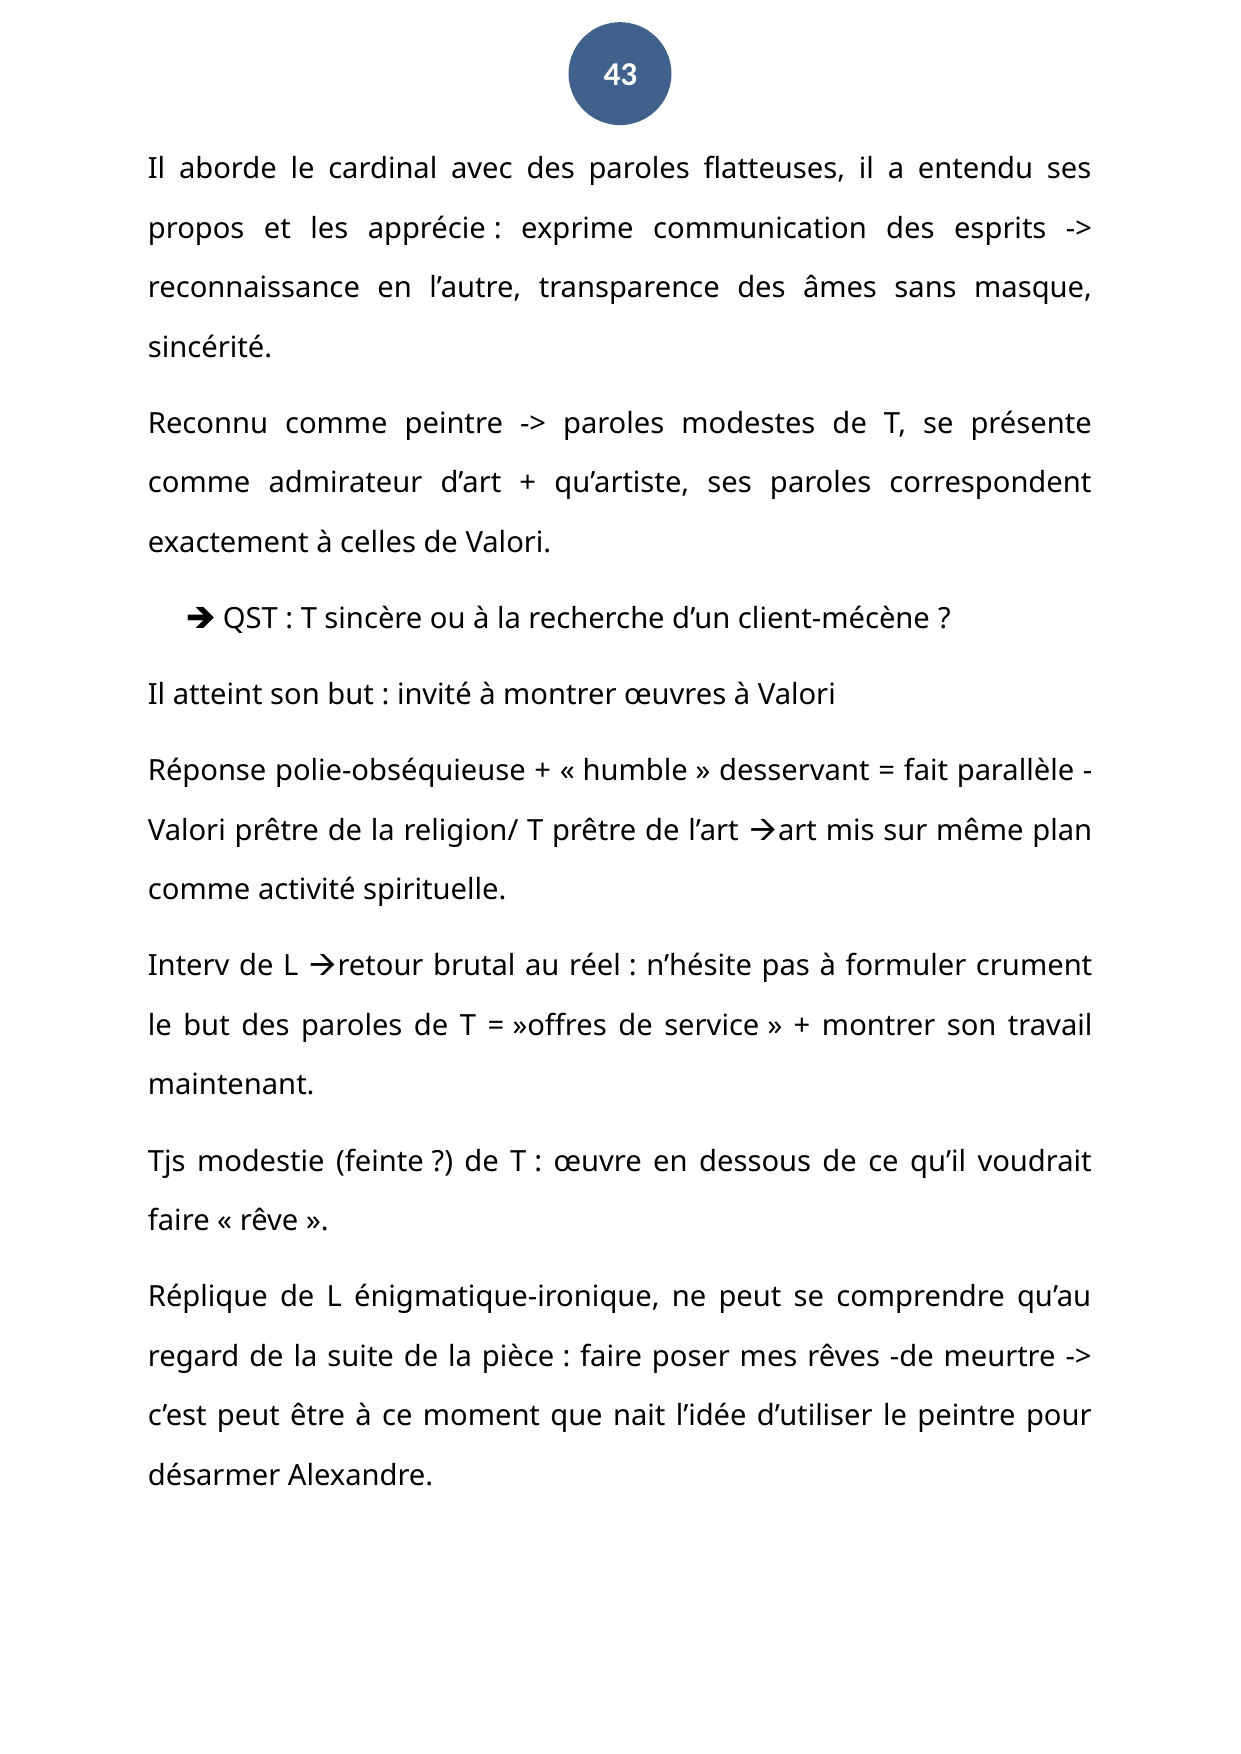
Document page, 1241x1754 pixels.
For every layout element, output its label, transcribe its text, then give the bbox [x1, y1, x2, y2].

text Interv de L retour brutal au réel : n’hésite pas à formuler crument le but des paroles de T = »offres de service » + montrer son travail maintenant. [148, 945, 1093, 1103]
text Reconnu comme peintre -> paroles modestes de T, se présente comme admirateur d’art + qu’artiste, ses paroles correspondent exactement à celles de Valori. [148, 402, 1093, 561]
text Il atteint son but : invité à montrer œuvres à Valori [148, 673, 1093, 713]
text Réponse polie-obséquieuse + « humble » desservant = fait parallèle - Valori prêtre de la religion/ T prêtre de l’art art mis sur même plan comme activité spirituelle. [148, 749, 1093, 908]
text Réplique de L énigmatique-ironique, ne peut se comprendre qu’au regard de la suite de la pièce : faire poser mes rêves -de meurtre -> c’est peut être à ce moment que nait l’idée d’utiliser le peintre pour désarmer Alexandre. [148, 1275, 1093, 1493]
text Il aborde le cardinal avec des paroles flatteuses, il a entendu ses propos et les apprécie : exprime communication des esprits -> reconnaissance en l’autre, transparence des âmes sans masque, sincérité. [148, 148, 1093, 366]
list QST : T sincère ou à la recherche d’un client-mécène ? [185, 597, 1093, 637]
text Tjs modestie (feinte ?) de T : œuvre en dessous de ce qu’il voudrait faire « rêve ». [148, 1140, 1093, 1239]
